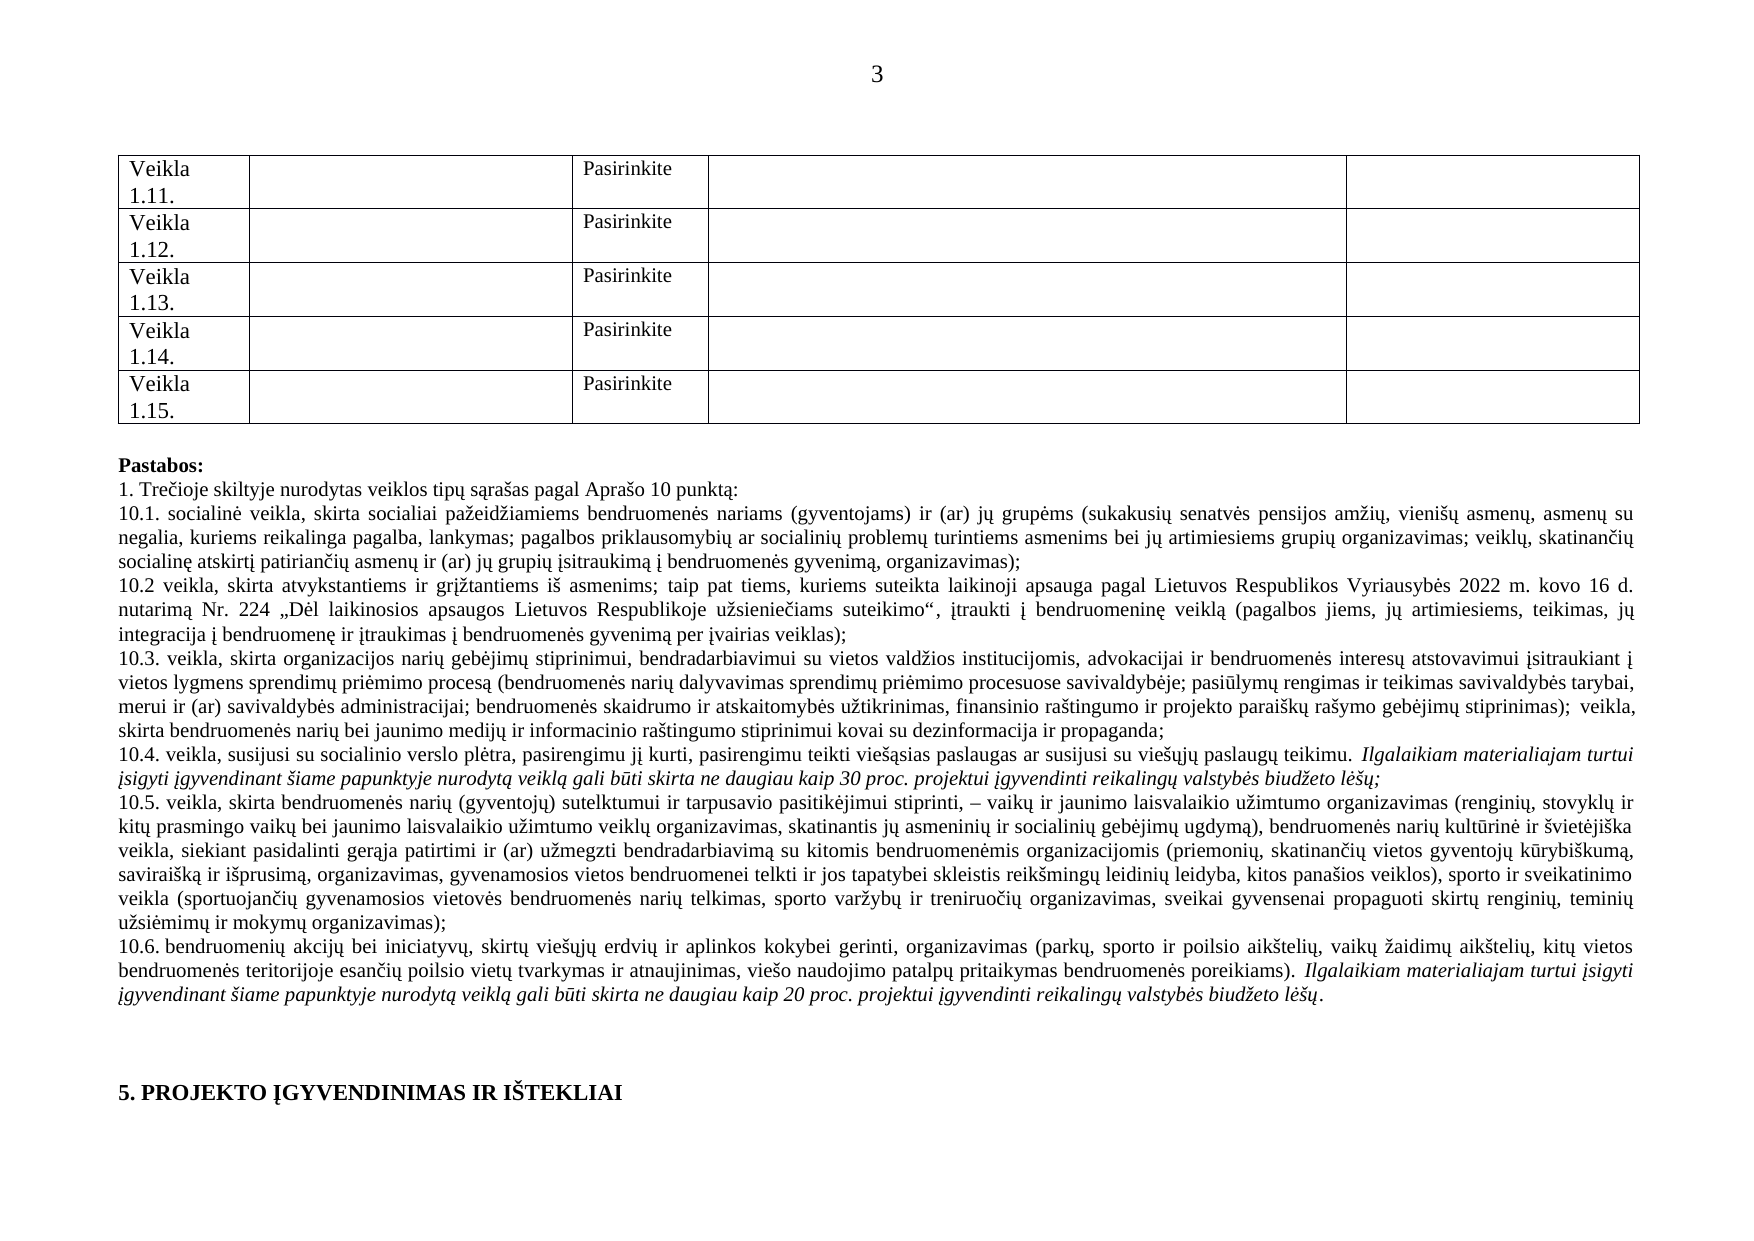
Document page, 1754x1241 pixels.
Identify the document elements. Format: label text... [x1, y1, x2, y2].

table_cell [573, 317, 708, 369]
table_cell [709, 317, 1346, 369]
table_cell [1347, 263, 1639, 316]
table_cell [573, 209, 708, 262]
table_cell [573, 263, 708, 316]
text 10.6. bendruomenių akcijų bei iniciatyvų, skirtų viešųjų erdvių ir aplinkos kokybei gerinti, organizavimas (parkų, sporto ir poilsio aikštelių, vaikų žaidimų aikštelių, kitų vietos bendruomenės teritorijoje esančių poilsio vietų tvarkymas ir atnaujinimas, viešo naudojimo patalpų pritaikymas bendruomenės poreikiams). Ilgalaikiam materialiajam turtui įsigyti įgyvendinant šiame papunktyje nurodytą veiklą gali būti skirta ne daugiau kaip 20 proc. projektui įgyvendinti reikalingų valstybės biudžeto lėšų. [118, 934, 1636, 1006]
table_cell [709, 209, 1346, 262]
table_cell Veikla 1.14. [119, 317, 249, 369]
text 10.5. veikla, skirta bendruomenės narių (gyventojų) sutelktumui ir tarpusavio pasitikėjimui stiprinti, – vaikų ir jaunimo laisvalaikio užimtumo organizavimas (renginių, stovyklų ir kitų prasmingo vaikų bei jaunimo laisvalaikio užimtumo veiklų organizavimas, skatinantis jų asmeninių ir socialinių gebėjimų ugdymą), bendruomenės narių kultūrinė ir švietėjiška veikla, siekiant pasidalinti gerąja patirtimi ir (ar) užmegzti bendradarbiavimą su kitomis bendruomenėmis organizacijomis (priemonių, skatinančių vietos gyventojų kūrybiškumą, saviraišką ir išprusimą, organizavimas, gyvenamosios vietos bendruomenei telkti ir jos tapatybei skleistis reikšmingų leidinių leidyba, kitos panašios veiklos), sporto ir sveikatinimo veikla (sportuojančių gyvenamosios vietovės bendruomenės narių telkimas, sporto varžybų ir treniruočių organizavimas, sveikai gyvensenai propaguoti skirtų renginių, teminių užsiėmimų ir mokymų organizavimas); [118, 790, 1636, 934]
text 10.1. socialinė veikla, skirta socialiai pažeidžiamiems bendruomenės nariams (gyventojams) ir (ar) jų grupėms (sukakusių senatvės pensijos amžių, vienišų asmenų, asmenų su negalia, kuriems reikalinga pagalba, lankymas; pagalbos priklausomybių ar socialinių problemų turintiems asmenims bei jų artimiesiems grupių organizavimas; veiklų, skatinančių socialinę atskirtį patiriančių asmenų ir (ar) jų grupių įsitraukimą į bendruomenės gyvenimą, organizavimas); [118, 501, 1636, 573]
table_cell [250, 371, 572, 423]
table_cell [1347, 156, 1639, 208]
table_cell Veikla 1.15. [119, 371, 249, 423]
table_cell Veikla 1.13. [119, 263, 249, 316]
table_cell [1347, 371, 1639, 423]
text 10.3. veikla, skirta organizacijos narių gebėjimų stiprinimui, bendradarbiavimui su vietos valdžios institucijomis, advokacijai ir bendruomenės interesų atstovavimui įsitraukiant į vietos lygmens sprendimų priėmimo procesą (bendruomenės narių dalyvavimas sprendimų priėmimo procesuose savivaldybėje; pasiūlymų rengimas ir teikimas savivaldybės tarybai, merui ir (ar) savivaldybės administracijai; bendruomenės skaidrumo ir atskaitomybės užtikrinimas, finansinio raštingumo ir projekto paraiškų rašymo gebėjimų stiprinimas); veikla, skirta bendruomenės narių bei jaunimo medijų ir informacinio raštingumo stiprinimui kovai su dezinformacija ir propaganda; [118, 669, 1636, 742]
table_cell [709, 156, 1346, 208]
table_cell [250, 156, 572, 208]
text 10.4. veikla, susijusi su socialinio verslo plėtra, pasirengimu jį kurti, pasirengimu teikti viešąsias paslaugas ar susijusi su viešųjų paslaugų teikimu. Ilgalaikiam materialiajam turtui įsigyti įgyvendinant šiame papunktyje nurodytą veiklą gali būti skirta ne daugiau kaip 30 proc. projektui įgyvendinti reikalingų valstybės biudžeto lėšų; [118, 742, 1636, 790]
table_cell [250, 263, 572, 316]
table_cell Veikla 1.11. [119, 156, 249, 208]
text 1. Trečioje skiltyje nurodytas veiklos tipų sąrašas pagal Aprašo 10 punktą: [118, 477, 1636, 501]
table_cell [250, 317, 572, 369]
table_cell [250, 209, 572, 262]
text Pastabos: [118, 453, 1636, 477]
table_cell [573, 156, 708, 208]
table_cell Veikla 1.12. [119, 209, 249, 262]
table_cell [1347, 317, 1639, 369]
table_cell [709, 371, 1346, 423]
table_cell [1347, 209, 1639, 262]
table_cell [709, 263, 1346, 316]
text 5. PROJEKTO ĮGYVENDINIMAS IR IŠTEKLIAI [118, 1079, 1636, 1105]
table_cell [573, 371, 708, 423]
text 10.2 veikla, skirta atvykstantiems ir grįžtantiems iš asmenims; taip pat tiems, kuriems suteikta laikinoji apsauga pagal Lietuvos Respublikos Vyriausybės 2022 m. kovo 16 d. nutarimą Nr. 224 „Dėl laikinosios apsaugos Lietuvos Respublikoje užsieniečiams suteikimo“, įtraukti į bendruomeninę veiklą (pagalbos jiems, jų artimiesiems, teikimas, jų integracija į bendruomenę ir įtraukimas į bendruomenės gyvenimą per įvairias veiklas); [118, 573, 1636, 646]
